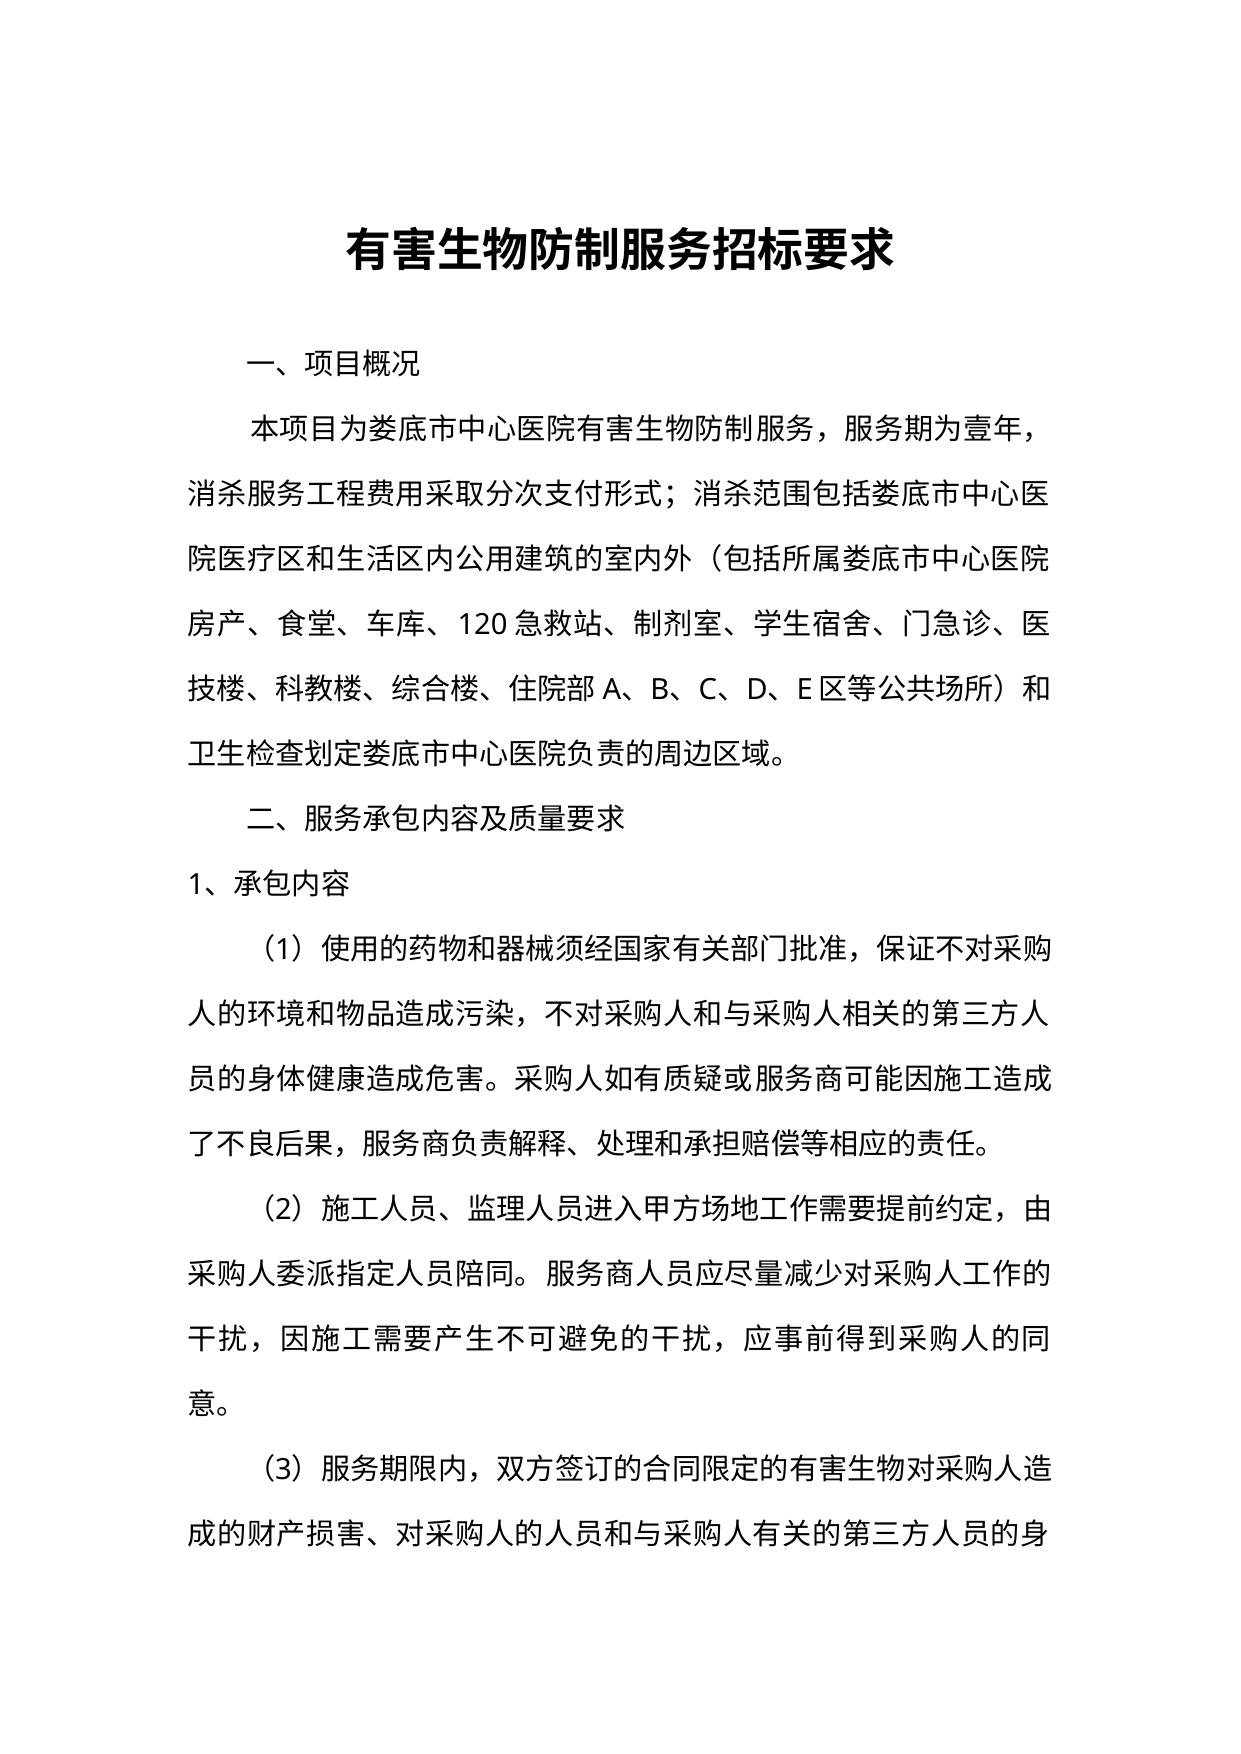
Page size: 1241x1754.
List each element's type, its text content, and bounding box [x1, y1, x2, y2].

list 项目概况 [187, 329, 1053, 394]
list 使用的药物和器械须经国家有关部门批准，保证不对采购人的环境和物品造成污染，不对采购人和与采购人相关的第三方人员的身体健康造成危害。采购人如有质疑或服务商可能因施工造成了不良后果，服务商负责解释、处理和承担赔偿等相应的责任。 [187, 914, 1053, 1174]
list 施工人员、监理人员进入甲方场地工作需要提前约定，由采购人委派指定人员陪同。服务商人员应尽量减少对采购人工作的干扰，因施工需要产生不可避免的干扰，应事前得到采购人的同意。 [187, 1174, 1053, 1434]
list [187, 1434, 1053, 1564]
list 本项目为娄底市中心医院有害生物防制服务，服务期为壹年，消杀服务工程费用采取分次支付形式；消杀范围包括娄底市中心医院医疗区和生活区内公用建筑的室内外（包括所属娄底市中心医院房产、食堂、车库、120急救站、制剂室、学生宿舍、门急诊、医技楼、科教楼、综合楼、住院部A、B、C、D、E区等公共场所）和卫生检查划定娄底市中心医院负责的周边区域。 [187, 394, 1053, 784]
list 服务承包内容及质量要求 [187, 784, 1053, 849]
subtitle 有害生物防制服务招标要求 [187, 197, 1053, 295]
list 承包内容 [187, 849, 1053, 914]
